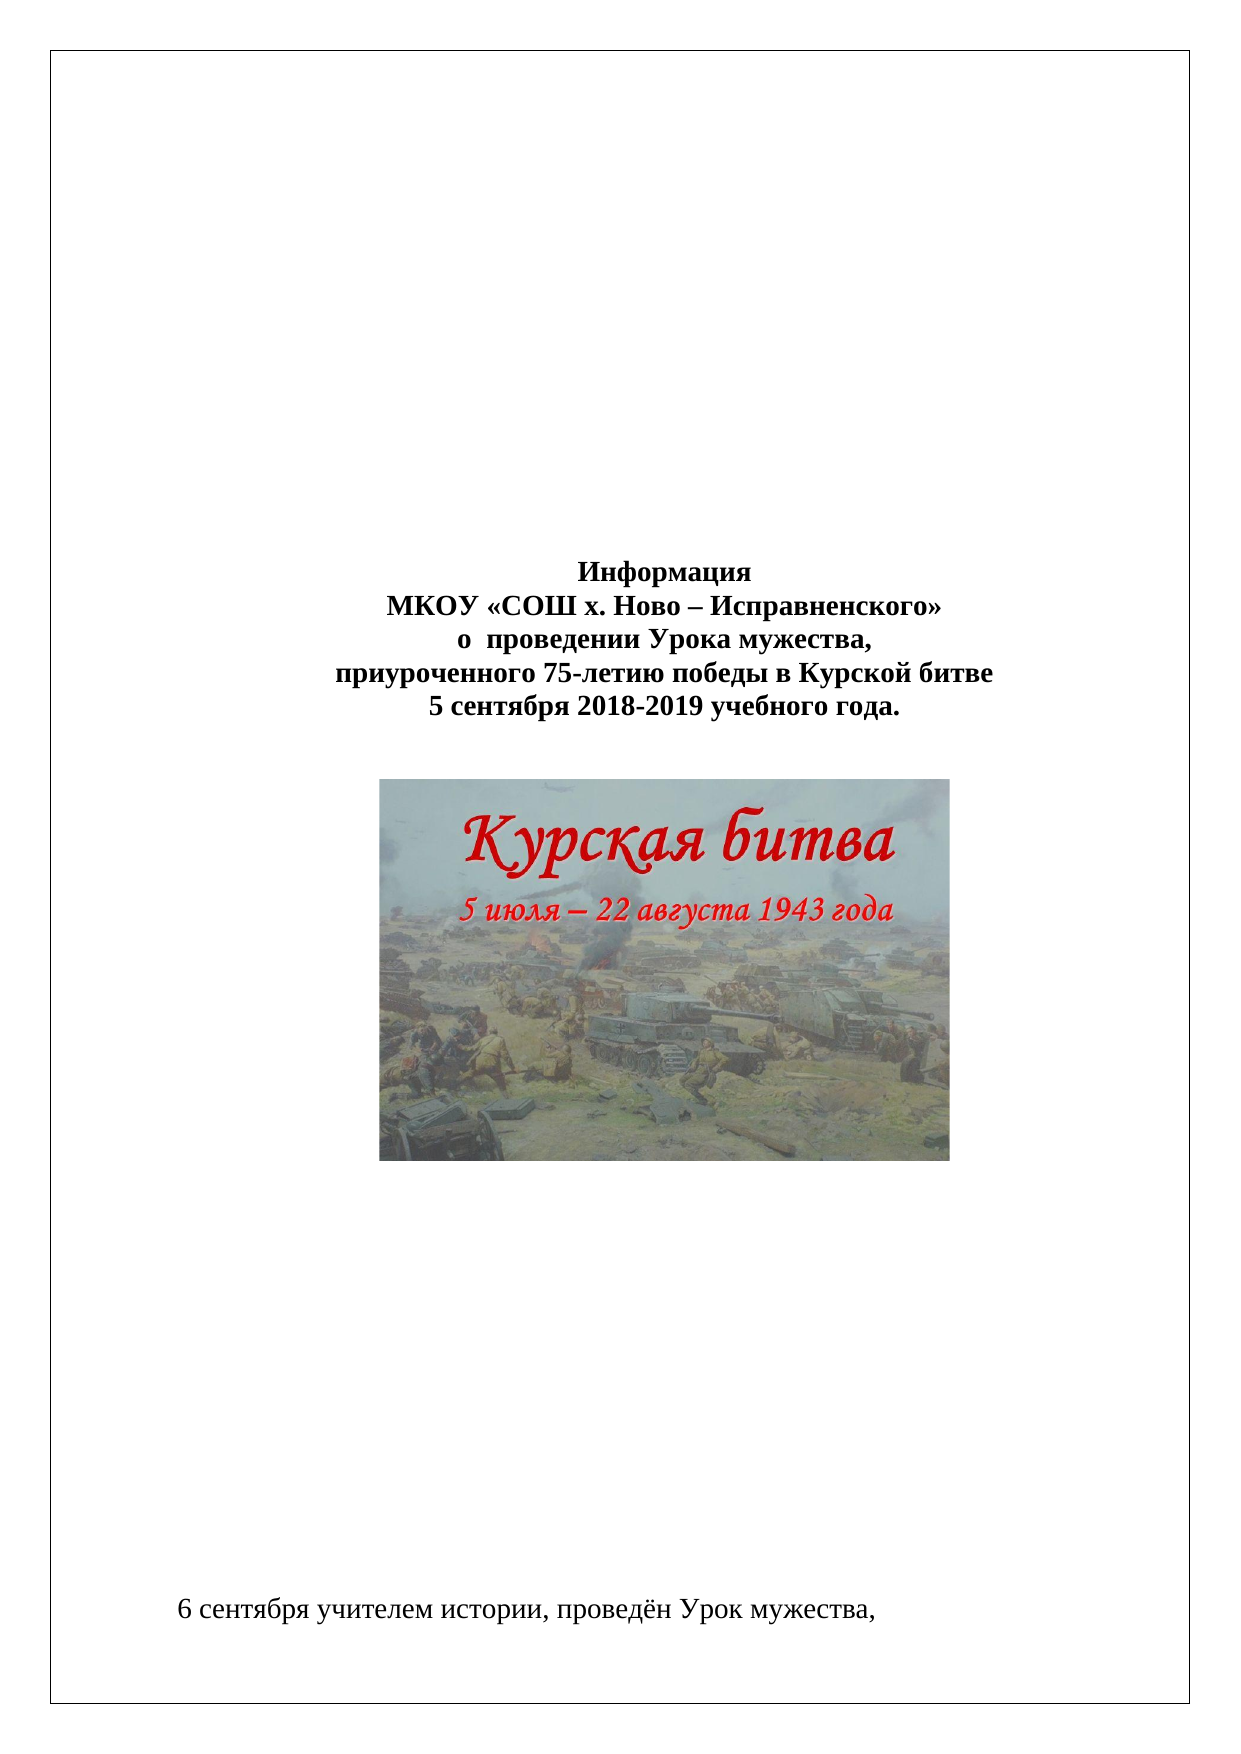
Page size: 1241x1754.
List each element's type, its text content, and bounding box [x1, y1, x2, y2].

text о проведении Урока мужества, [177, 621, 1152, 655]
text приуроченного 75-летию победы в Курской битве [177, 655, 1152, 688]
text 5 сентября 2018-2019 учебного года. [177, 688, 1152, 722]
picture [379, 779, 950, 1161]
text 6 сентября учителем истории, проведён Урок мужества, [177, 1591, 1152, 1625]
text МКОУ «СОШ х. Ново – Исправненского» [177, 588, 1152, 621]
text Информация [177, 554, 1152, 588]
